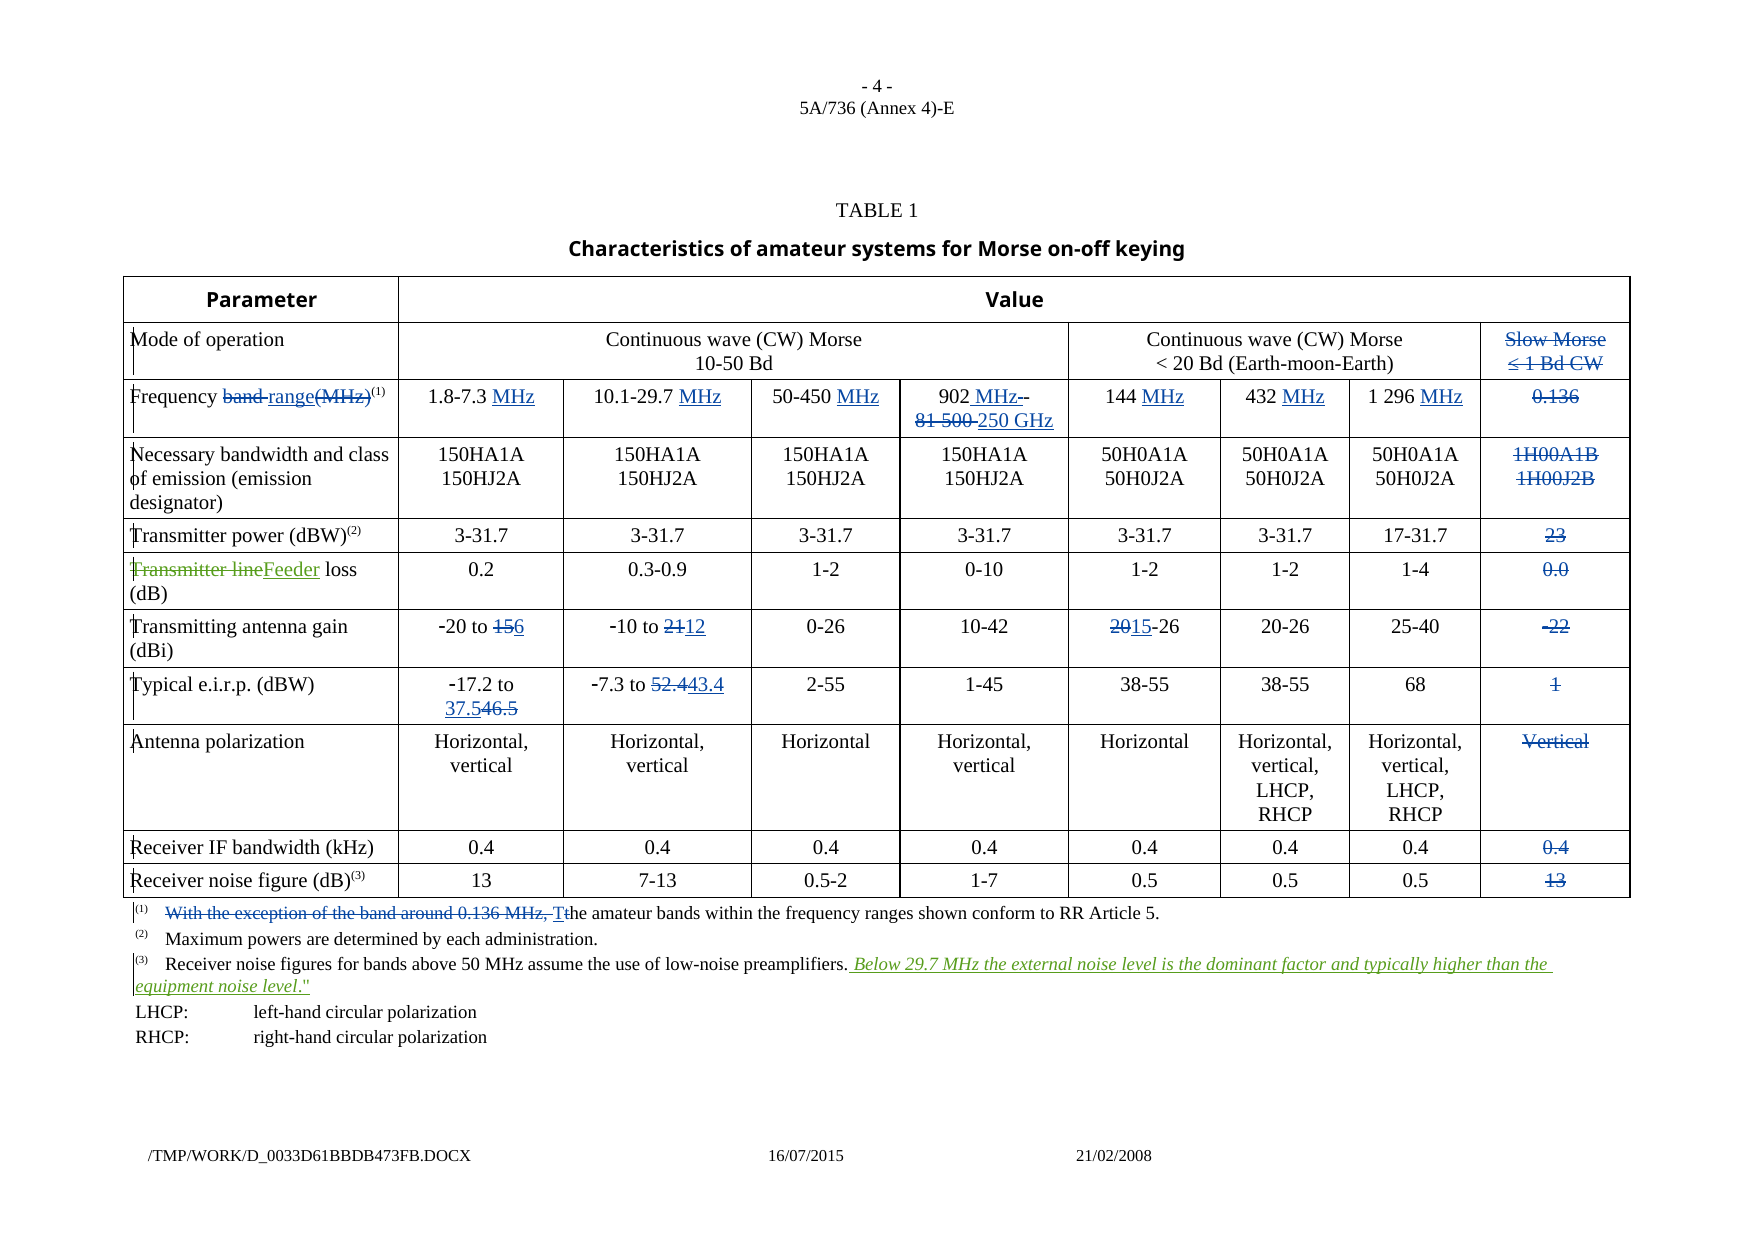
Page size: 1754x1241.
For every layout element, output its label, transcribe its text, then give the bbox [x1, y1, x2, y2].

table_cell 902- [901, 380, 1068, 437]
table_cell 50H0A1A 50H0J2A [1221, 438, 1349, 518]
table_cell 0.5 [1350, 864, 1480, 897]
table_header Value [399, 277, 1629, 322]
table_cell [1481, 725, 1629, 830]
table_cell 1-4 [1350, 553, 1480, 609]
table_cell 0.5-2 [752, 864, 899, 897]
table_cell 0.2 [399, 553, 563, 609]
table_cell Horizontal, vertical [901, 725, 1068, 830]
table_cell 1-45 [901, 668, 1068, 724]
table_cell 38-55 [1221, 668, 1349, 724]
table_cell Frequency (1) [124, 380, 398, 437]
table_cell 150HA1A 150HJ2A [752, 438, 899, 518]
table_cell Continuous wave (CW) Morse < 20 Bd (Earth-moon-Earth) [1069, 323, 1480, 379]
table_header Parameter [124, 277, 398, 322]
table_cell Horizontal [1069, 725, 1220, 830]
table_cell Continuous wave (CW) Morse 10-50 Bd [399, 323, 1068, 379]
table_cell 3-31.7 [752, 519, 899, 552]
table_cell 0.4 [564, 831, 751, 863]
table_cell [1481, 380, 1629, 437]
table_cell 38-55 [1069, 668, 1220, 724]
table_cell Horizontal [752, 725, 899, 830]
table_cell 1 296 [1350, 380, 1480, 437]
table_cell [1481, 519, 1629, 552]
table_cell Mode of operation [124, 323, 398, 379]
table_cell [1481, 553, 1629, 609]
table_cell 0.4 [752, 831, 899, 863]
table_cell 20-26 [1221, 610, 1349, 667]
table_cell 3-31.7 [1069, 519, 1220, 552]
table_cell 0.4 [399, 831, 563, 863]
table_cell 17-31.7 [1350, 519, 1480, 552]
table_cell 0.4 [1350, 831, 1480, 863]
table_cell [1481, 864, 1629, 897]
table_cell 25-40 [1350, 610, 1480, 667]
table_cell 17.2 to [399, 668, 563, 724]
table_cell 50H0A1A 50H0J2A [1069, 438, 1220, 518]
title Characteristics of amateur systems for Morse on-off keying [148, 234, 1606, 263]
table_cell 0.5 [1221, 864, 1349, 897]
table_cell 150HA1A 150HJ2A [399, 438, 563, 518]
table_cell 10.1-29.7 [564, 380, 751, 437]
table_cell 144 [1069, 380, 1220, 437]
table_cell 0.4 [1069, 831, 1220, 863]
table_cell [1481, 831, 1629, 863]
table_cell 68 [1350, 668, 1480, 724]
table_cell Horizontal, vertical [399, 725, 563, 830]
table_cell Transmitter power (dBW)(2) [124, 519, 398, 552]
table_cell Receiver IF bandwidth (kHz) [124, 831, 398, 863]
table_cell Antenna polarization [124, 725, 398, 830]
table_cell 0-10 [901, 553, 1068, 609]
table_cell 0.4 [901, 831, 1068, 863]
table_cell 3-31.7 [1221, 519, 1349, 552]
table_cell Transmitting antenna gain (dBi) [124, 610, 398, 667]
table_cell 0.3-0.9 [564, 553, 751, 609]
table_cell 432 [1221, 380, 1349, 437]
table_cell [1481, 323, 1629, 379]
text TABLE 1 [148, 198, 1606, 222]
table_cell 0-26 [752, 610, 899, 667]
table_cell 0.5 [1069, 864, 1220, 897]
table_cell loss (dB) [124, 553, 398, 609]
table_cell 3-31.7 [901, 519, 1068, 552]
table_cell [1481, 668, 1629, 724]
table_cell [1481, 438, 1629, 518]
table_cell 13 [399, 864, 563, 897]
table_cell 2-55 [752, 668, 899, 724]
table_cell Receiver noise figure (dB)(3) [124, 864, 398, 897]
table_cell 50-450 [752, 380, 899, 437]
table_cell 1-7 [901, 864, 1068, 897]
table_cell 1-2 [752, 553, 899, 609]
table_cell 7.3 to [564, 668, 751, 724]
table_cell (1) he amateur bands within the frequency ranges shown conform to RR Article 5. (2) Maximum powers are determined by each administration. (3) Receiver noise figures for bands above 50 MHz assume the use of low-noise preamplifiers. LHCP: left-hand circular polarization RHCP: right-hand circular polarization [124, 898, 1630, 1052]
table_cell [1481, 610, 1629, 667]
table_cell 1-2 [1069, 553, 1220, 609]
table_cell 1.8-7.3 [399, 380, 563, 437]
table_cell Horizontal, vertical [564, 725, 751, 830]
table_cell 10 to [564, 610, 751, 667]
table_cell 20 to [399, 610, 563, 667]
table_cell -26 [1069, 610, 1220, 667]
table_cell 1-2 [1221, 553, 1349, 609]
table_cell 150HA1A 150HJ2A [901, 438, 1068, 518]
table_cell 3-31.7 [564, 519, 751, 552]
table_cell 150HA1A 150HJ2A [564, 438, 751, 518]
table_cell 3-31.7 [399, 519, 563, 552]
table_cell Typical e.i.r.p. (dBW) [124, 668, 398, 724]
table_cell Horizontal, vertical, LHCP, RHCP [1221, 725, 1349, 830]
table_cell Necessary bandwidth and class of emission (emission designator) [124, 438, 398, 518]
table_cell 0.4 [1221, 831, 1349, 863]
table_cell 7-13 [564, 864, 751, 897]
table_cell 10-42 [901, 610, 1068, 667]
table_cell 50H0A1A 50H0J2A [1350, 438, 1480, 518]
table_cell Horizontal, vertical, LHCP, RHCP [1350, 725, 1480, 830]
